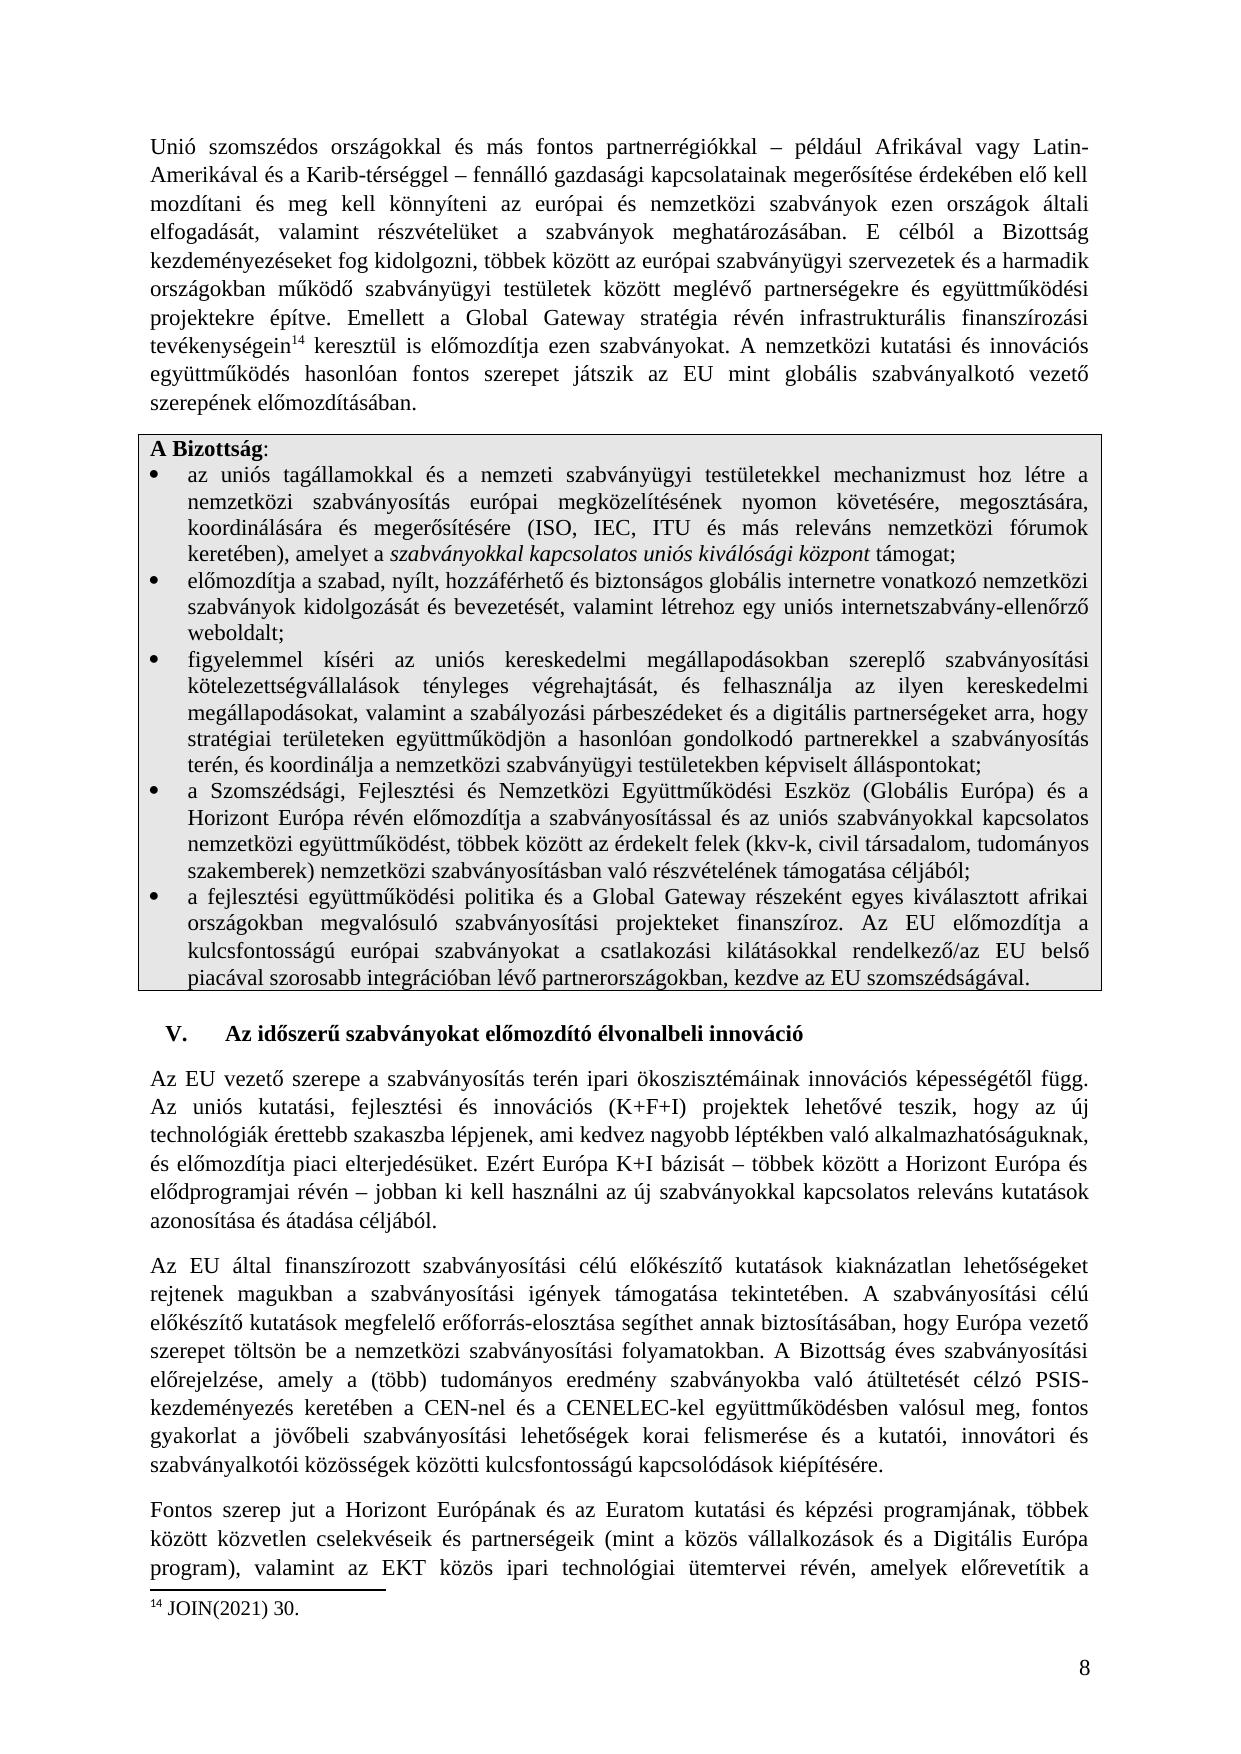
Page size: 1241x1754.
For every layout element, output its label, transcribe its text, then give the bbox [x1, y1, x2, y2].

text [150, 1496, 1090, 1581]
table_header A Bizottság: az uniós tagállamokkal és a nemzeti szabványügyi testületekkel mechanizmust hoz létre a nemzetközi szabványosítás európai megközelítésének nyomon követésére, megosztására, koordinálására és megerősítésére (ISO, IEC, ITU és más releváns nemzetközi fórumok keretében), amelyet a szabványokkal kapcsolatos uniós kiválósági központ támogat; előmozdítja a szabad, nyílt, hozzáférhető és biztonságos globális internetre vonatkozó nemzetközi szabványok kidolgozását és bevezetését, valamint létrehoz egy uniós internetszabvány-ellenőrző weboldalt; figyelemmel kíséri az uniós kereskedelmi megállapodásokban szereplő szabványosítási kötelezettségvállalások tényleges végrehajtását, és felhasználja az ilyen kereskedelmi megállapodásokat, valamint a szabályozási párbeszédeket és a digitális partnerségeket arra, hogy stratégiai területeken együttműködjön a hasonlóan gondolkodó partnerekkel a szabványosítás terén, és koordinálja a nemzetközi szabványügyi testületekben képviselt álláspontokat; a Szomszédsági, Fejlesztési és Nemzetközi Együttműködési Eszköz (Globális Európa) és a Horizont Európa révén előmozdítja a szabványosítással és az uniós szabványokkal kapcsolatos nemzetközi együttműködést, többek között az érdekelt felek (kkv-k, civil társadalom, tudományos szakemberek) nemzetközi szabványosításban való részvételének támogatása céljából; a fejlesztési együttműködési politika és a Global Gateway részeként egyes kiválasztott afrikai országokban megvalósuló szabványosítási projekteket finanszíroz. Az EU előmozdítja a kulcsfontosságú európai szabványokat a csatlakozási kilátásokkal rendelkező/az EU belső piacával szorosabb integrációban lévő partnerországokban, kezdve az EU szomszédságával. [139, 435, 1101, 990]
text Az EU vezető szerepe a szabványosítás terén ipari ökoszisztémáinak innovációs képességétől függ. Az uniós kutatási, fejlesztési és innovációs (K+F+I) projektek lehetővé teszik, hogy az új technológiák érettebb szakaszba lépjenek, ami kedvez nagyobb léptékben való alkalmazhatóságuknak, és előmozdítja piaci elterjedésüket. Ezért Európa K+I bázisát – többek között a Horizont Európa és elődprogramjai révén – jobban ki kell használni az új szabványokkal kapcsolatos releváns kutatások azonosítása és átadása céljából. [150, 1065, 1090, 1233]
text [150, 133, 1090, 415]
list Az időszerű szabványokat előmozdító élvonalbeli innováció [187, 1019, 1090, 1046]
text Az EU által finanszírozott szabványosítási célú előkészítő kutatások kiaknázatlan lehetőségeket rejtenek magukban a szabványosítási igények támogatása tekintetében. A szabványosítási célú előkészítő kutatások megfelelő erőforrás-elosztása segíthet annak biztosításában, hogy Európa vezető szerepet töltsön be a nemzetközi szabványosítási folyamatokban. A Bizottság éves szabványosítási előrejelzése, amely a (több) tudományos eredmény szabványokba való átültetését célzó PSIS-kezdeményezés keretében a CEN-nel és a CENELEC-kel együttműködésben valósul meg, fontos gyakorlat a jövőbeli szabványosítási lehetőségek korai felismerése és a kutatói, innovátori és szabványalkotói közösségek közötti kulcsfontosságú kapcsolódások kiépítésére. [150, 1252, 1090, 1477]
